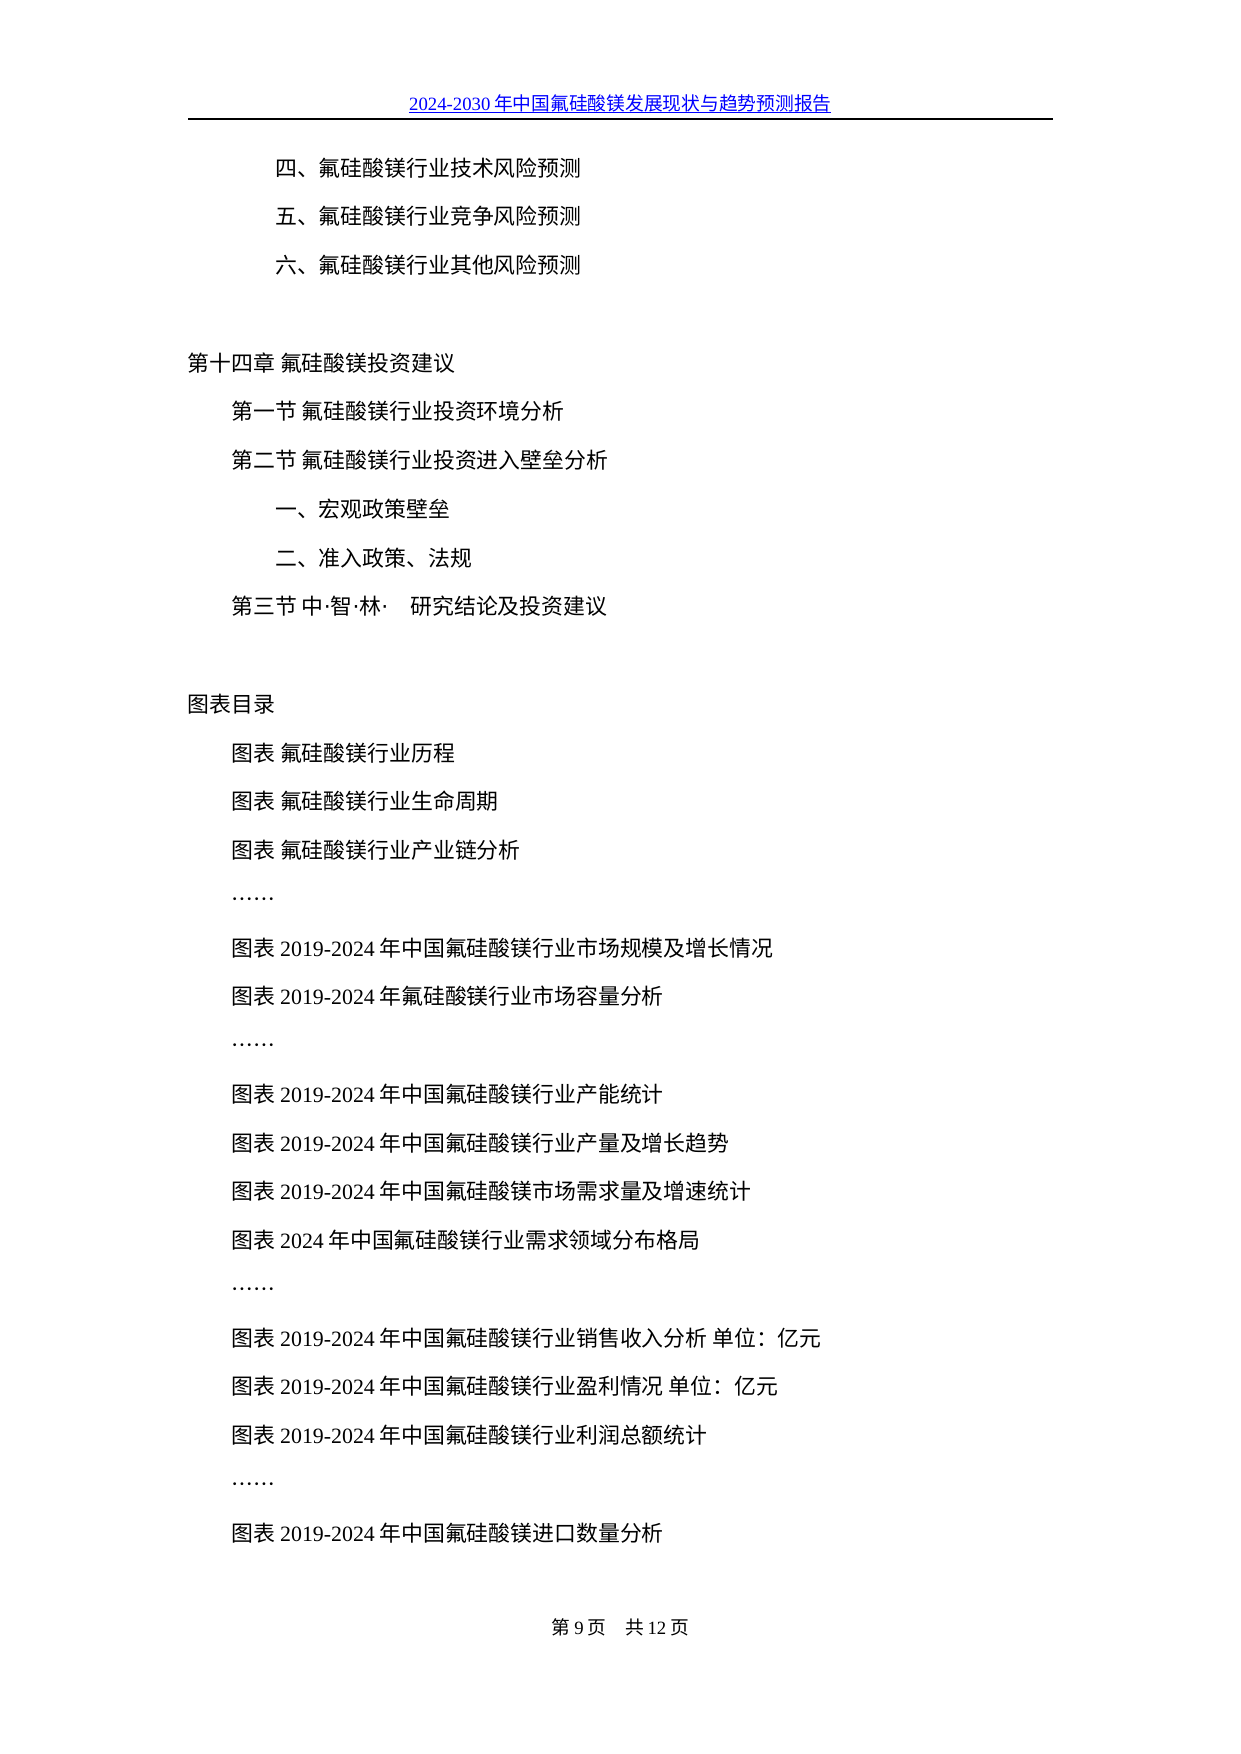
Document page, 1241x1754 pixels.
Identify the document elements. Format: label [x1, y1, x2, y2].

text [187, 150, 1053, 1548]
